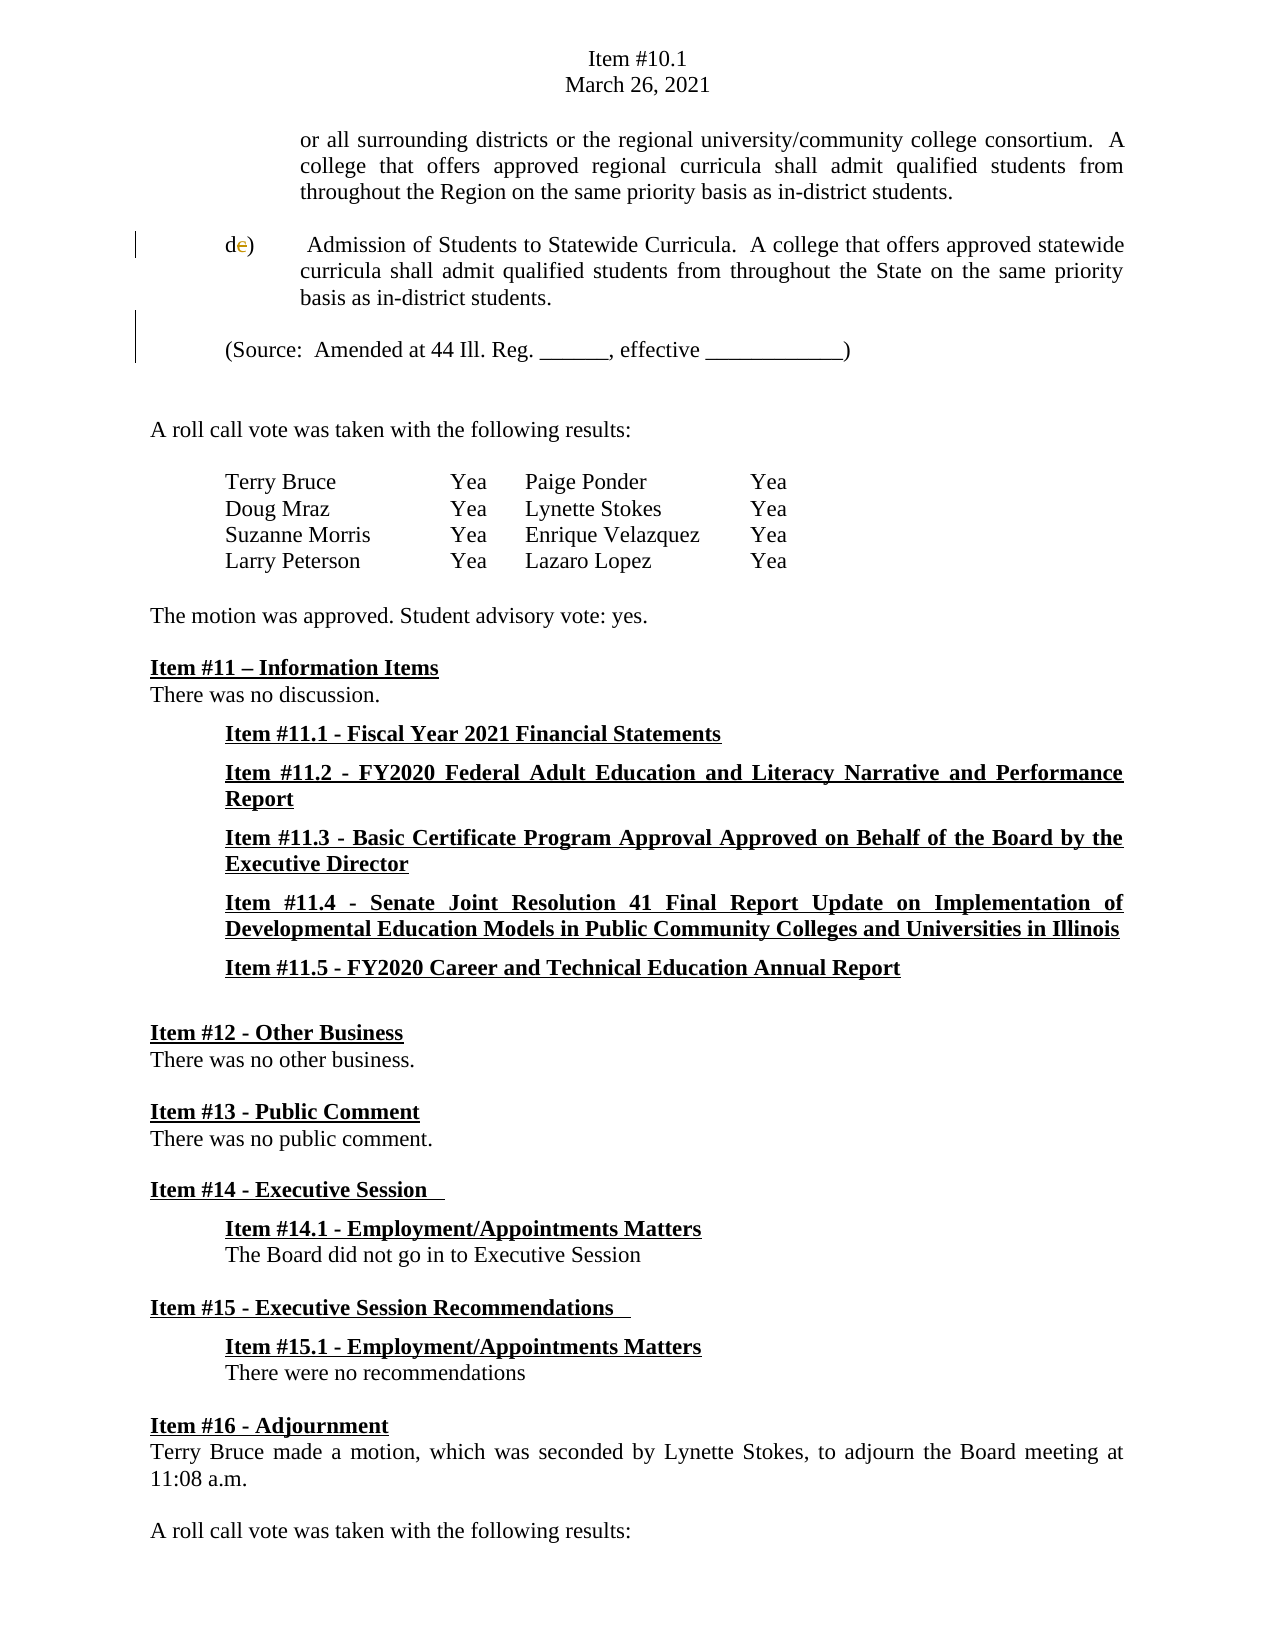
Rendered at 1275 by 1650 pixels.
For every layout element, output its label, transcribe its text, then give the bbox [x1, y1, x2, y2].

text Item #14 - Executive Session [150, 1176, 1125, 1202]
text There was no other business. [150, 1046, 1125, 1072]
text Item #16 - Adjournment [150, 1412, 1125, 1438]
text Item #11.4 - Senate Joint Resolution 41 Final Report Update on Implementation of Developmental Education Models in Public Community Colleges and Universities in Illinois [225, 889, 1125, 942]
text A roll call vote was taken with the following results: [150, 416, 1125, 442]
text The Board did not go in to Executive Session [150, 1241, 1125, 1268]
text Item #13 - Public Comment [150, 1098, 1125, 1125]
text Terry Bruce made a motion, which was seconded by Lynette Stokes, to adjourn the Board meeting at 11:08 a.m. [150, 1438, 1125, 1491]
text Item #11 – Information Items [150, 654, 1125, 681]
text There were no recommendations [225, 1359, 1125, 1386]
text A roll call vote was taken with the following results: [150, 1517, 1125, 1544]
text There was no discussion. [150, 681, 1125, 707]
text Item #11.2 - FY2020 Federal Adult Education and Literacy Narrative and Performance Report [225, 758, 1125, 811]
text Terry Bruce Yea Paige Ponder Yea [150, 468, 1125, 495]
text Larry Peterson Yea Lazaro Lopez Yea [150, 547, 1125, 574]
text Doug Mraz Yea Lynette Stokes Yea [150, 495, 1125, 521]
text Item #14.1 - Employment/Appointments Matters [225, 1215, 1125, 1241]
text d) Admission of Students to Statewide Curricula. A college that offers approved statewide curricula shall admit qualified students from throughout the State on the same priority basis as in-district students. [225, 231, 1125, 310]
text Suzanne Morris Yea Enrique Velazquez Yea [150, 521, 1125, 547]
text The motion was approved. Student advisory vote: yes. [150, 602, 1125, 628]
text Item #11.5 - FY2020 Career and Technical Education Annual Report [225, 954, 1125, 981]
text Item #11.3 - Basic Certificate Program Approval Approved on Behalf of the Board by the Executive Director [225, 824, 1125, 876]
text Item #11.1 - Fiscal Year 2021 Financial Statements [150, 720, 1125, 746]
text Item #12 - Other Business [150, 1019, 1125, 1046]
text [225, 126, 1125, 205]
text Item #15.1 - Employment/Appointments Matters [225, 1333, 1125, 1359]
text (Source: Amended at 44 Ill. Reg. ______, effective ____________) [225, 337, 1125, 363]
text There was no public comment. [150, 1125, 1125, 1151]
text Item #15 - Executive Session Recommendations [150, 1294, 1125, 1320]
